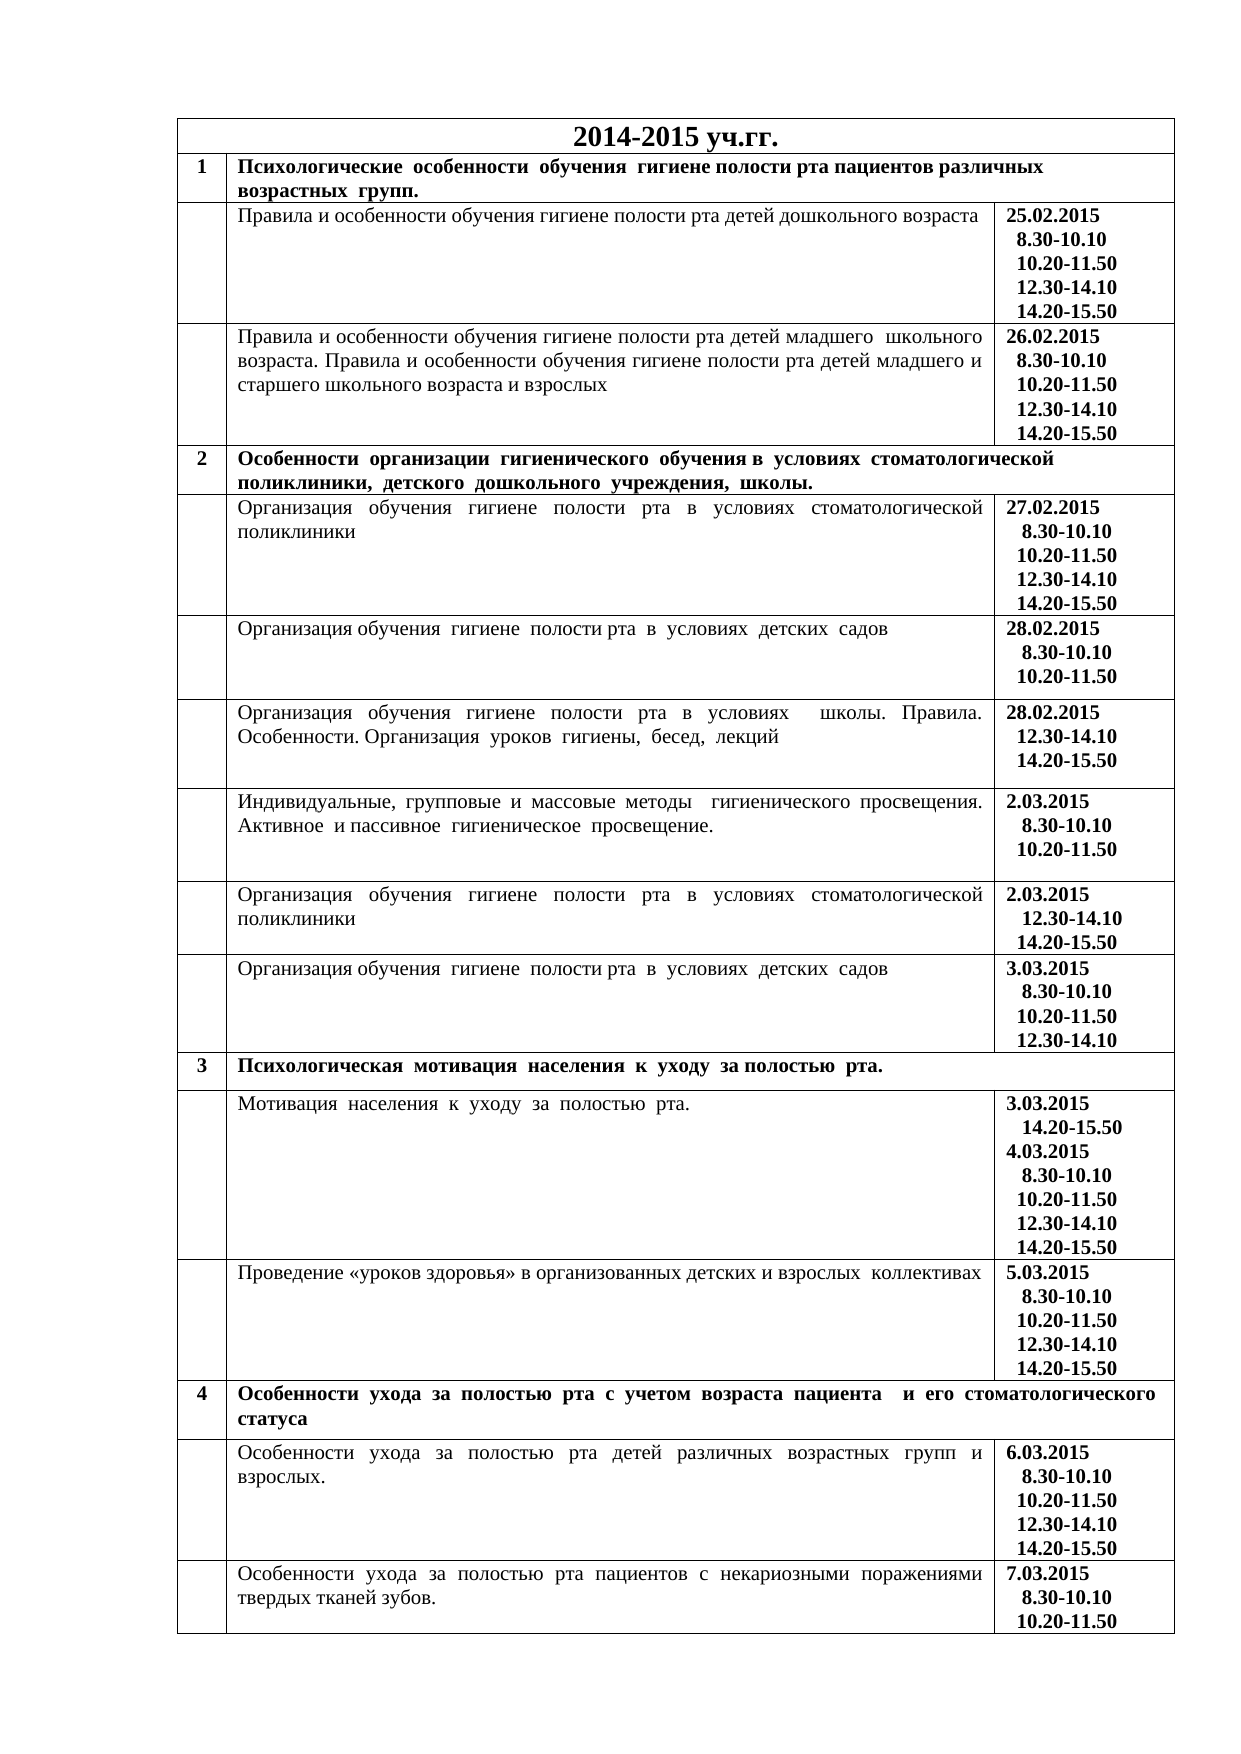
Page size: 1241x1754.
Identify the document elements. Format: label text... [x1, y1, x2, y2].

table_cell 5.03.2015 8.30-10.10 10.20-11.50 12.30-14.10 14.20-15.50 [995, 1260, 1174, 1380]
table_cell [178, 789, 226, 881]
table_cell Индивидуальные, групповые и массовые методы гигиенического просвещения. Активное и пассивное гигиеническое просвещение. [227, 789, 994, 881]
table_cell 4 [178, 1381, 226, 1439]
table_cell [227, 1561, 994, 1633]
table_cell [178, 1260, 226, 1380]
table_cell [178, 495, 226, 615]
table_cell Особенности организации гигиенического обучения в условиях стоматологической поликлиники, детского дошкольного учреждения, школы. [227, 446, 1174, 494]
table_cell [178, 882, 226, 954]
table_cell Психологические особенности обучения гигиене полости рта пациентов различных возрастных групп. [227, 154, 1174, 202]
table_cell Организация обучения гигиене полости рта в условиях детских садов [227, 616, 994, 698]
table_cell Проведение «уроков здоровья» в организованных детских и взрослых коллективах [227, 1260, 994, 1380]
table_cell Организация обучения гигиене полости рта в условиях стоматологической поликлиники [227, 882, 994, 954]
table_cell 3.03.2015 8.30-10.10 10.20-11.50 12.30-14.10 [995, 955, 1174, 1052]
table_cell 1 [178, 154, 226, 202]
table_cell 6.03.2015 8.30-10.10 10.20-11.50 12.30-14.10 14.20-15.50 [995, 1440, 1174, 1560]
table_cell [995, 1561, 1174, 1633]
table_cell Психологическая мотивация населения к уходу за полостью рта. [227, 1053, 1174, 1089]
table_cell 3.03.2015 14.20-15.50 4.03.2015 8.30-10.10 10.20-11.50 12.30-14.10 14.20-15.50 [995, 1091, 1174, 1259]
table_cell [178, 203, 226, 323]
table_cell [178, 955, 226, 1052]
table_cell 28.02.2015 8.30-10.10 10.20-11.50 [995, 616, 1174, 698]
table_cell Правила и особенности обучения гигиене полости рта детей младшего школьного возраста. Правила и особенности обучения гигиене полости рта детей младшего и старшего школьного возраста и взрослых [227, 324, 994, 444]
table_cell 26.02.2015 8.30-10.10 10.20-11.50 12.30-14.10 14.20-15.50 [995, 324, 1174, 444]
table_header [178, 119, 1174, 153]
table_cell 2.03.2015 12.30-14.10 14.20-15.50 [995, 882, 1174, 954]
table_cell Организация обучения гигиене полости рта в условиях детских садов [227, 955, 994, 1052]
table_cell [178, 1091, 226, 1259]
table_cell Организация обучения гигиене полости рта в условиях школы. Правила. Особенности. Организация уроков гигиены, бесед, лекций [227, 700, 994, 788]
table_cell 28.02.2015 12.30-14.10 14.20-15.50 [995, 700, 1174, 788]
table_cell 2 [178, 446, 226, 494]
table_cell Организация обучения гигиене полости рта в условиях стоматологической поликлиники [227, 495, 994, 615]
table_cell 25.02.2015 8.30-10.10 10.20-11.50 12.30-14.10 14.20-15.50 [995, 203, 1174, 323]
table_cell Правила и особенности обучения гигиене полости рта детей дошкольного возраста [227, 203, 994, 323]
table_cell [178, 700, 226, 788]
table_cell Мотивация населения к уходу за полостью рта. [227, 1091, 994, 1259]
table_cell Особенности ухода за полостью рта с учетом возраста пациента и его стоматологического статуса [227, 1381, 1174, 1439]
table_cell 27.02.2015 8.30-10.10 10.20-11.50 12.30-14.10 14.20-15.50 [995, 495, 1174, 615]
table_cell [178, 616, 226, 698]
table_cell 2.03.2015 8.30-10.10 10.20-11.50 [995, 789, 1174, 881]
table_cell 3 [178, 1053, 226, 1089]
table_cell Особенности ухода за полостью рта детей различных возрастных групп и взрослых. [227, 1440, 994, 1560]
table_cell [178, 1561, 226, 1633]
table_cell [178, 324, 226, 444]
table_cell [178, 1440, 226, 1560]
